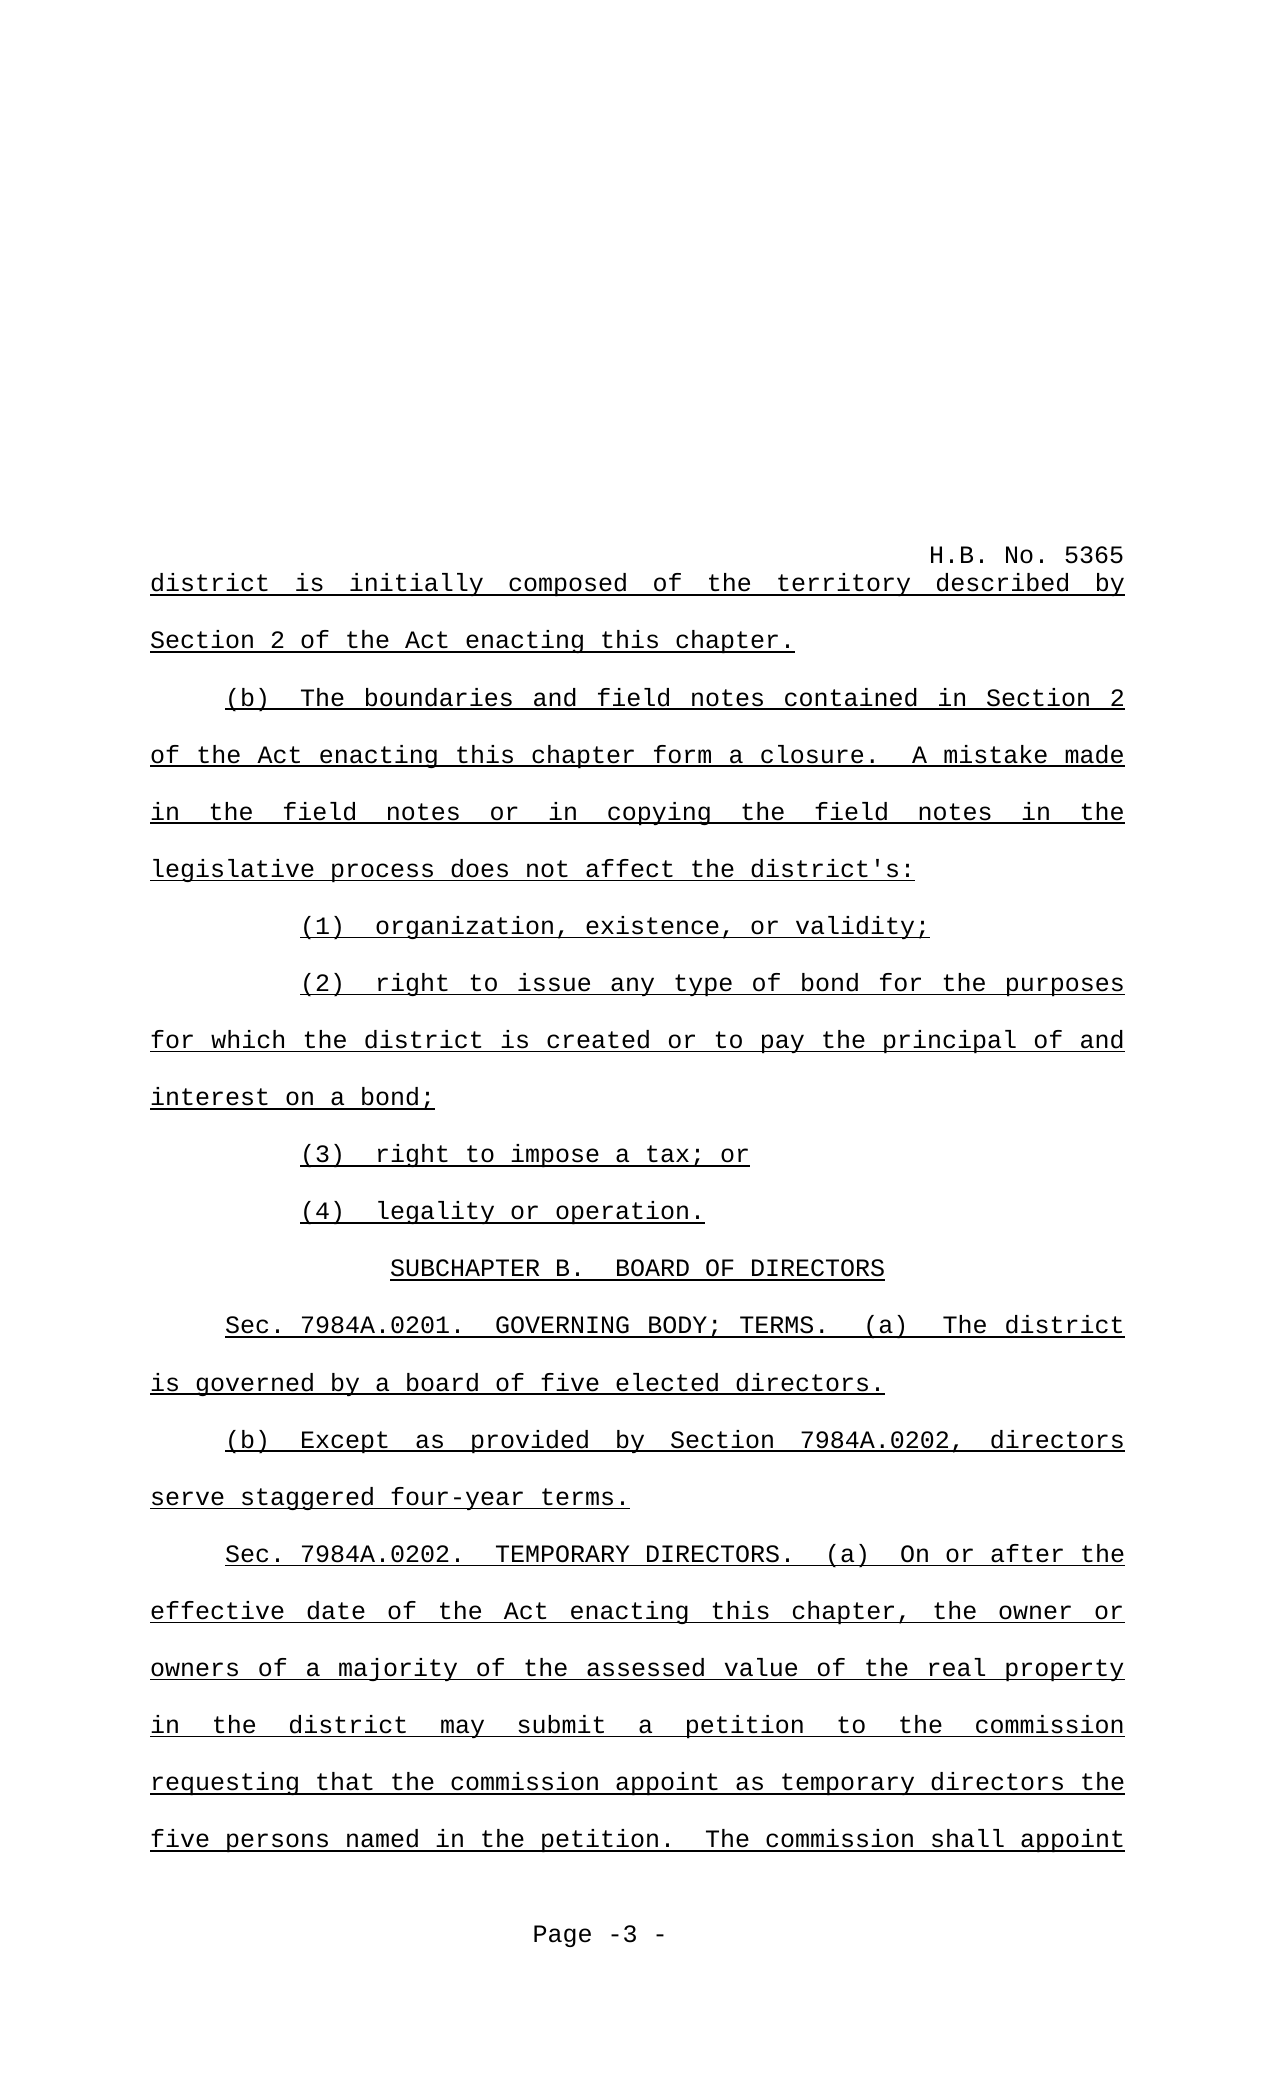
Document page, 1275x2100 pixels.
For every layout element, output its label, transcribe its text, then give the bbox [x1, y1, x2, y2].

text (b) The boundaries and field notes contained in Section 2 of the Act enacting this chapter form a closure. A mistake made in the field notes or in copying the field notes in the legislative process does not affect the district's: [150, 685, 1125, 765]
text Sec. 7984A.0201. GOVERNING BODY; TERMS. (a) The district is governed by a board of five elected directors. [150, 1313, 1125, 1398]
text SUBCHAPTER B. BOARD OF DIRECTORS [150, 1256, 1125, 1284]
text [150, 1795, 1125, 1850]
text (b) Except as provided by Section 7984A.0202, directors serve staggered four-year terms. [150, 1427, 1125, 1513]
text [150, 571, 1125, 594]
text (3) right to impose a tax; or [150, 1142, 1125, 1170]
text (b) The boundaries and field notes contained in Section 2 of the Act enacting this chapter form a closure. A mistake made in the field notes or in copying the field notes in the legislative process does not affect the district's: [150, 824, 1125, 885]
text (1) organization, existence, or validity; [150, 913, 1125, 942]
text (4) legality or operation. [150, 1199, 1125, 1227]
text (b) The boundaries and field notes contained in Section 2 of the Act enacting this chapter form a closure. A mistake made in the field notes or in copying the field notes in the legislative process does not affect the district's: [150, 767, 1125, 822]
text (2) right to issue any type of bond for the purposes for which the district is created or to pay the principal of and interest on a bond; [150, 1052, 1125, 1113]
text (2) right to issue any type of bond for the purposes for which the district is created or to pay the principal of and interest on a bond; [150, 970, 1125, 1051]
